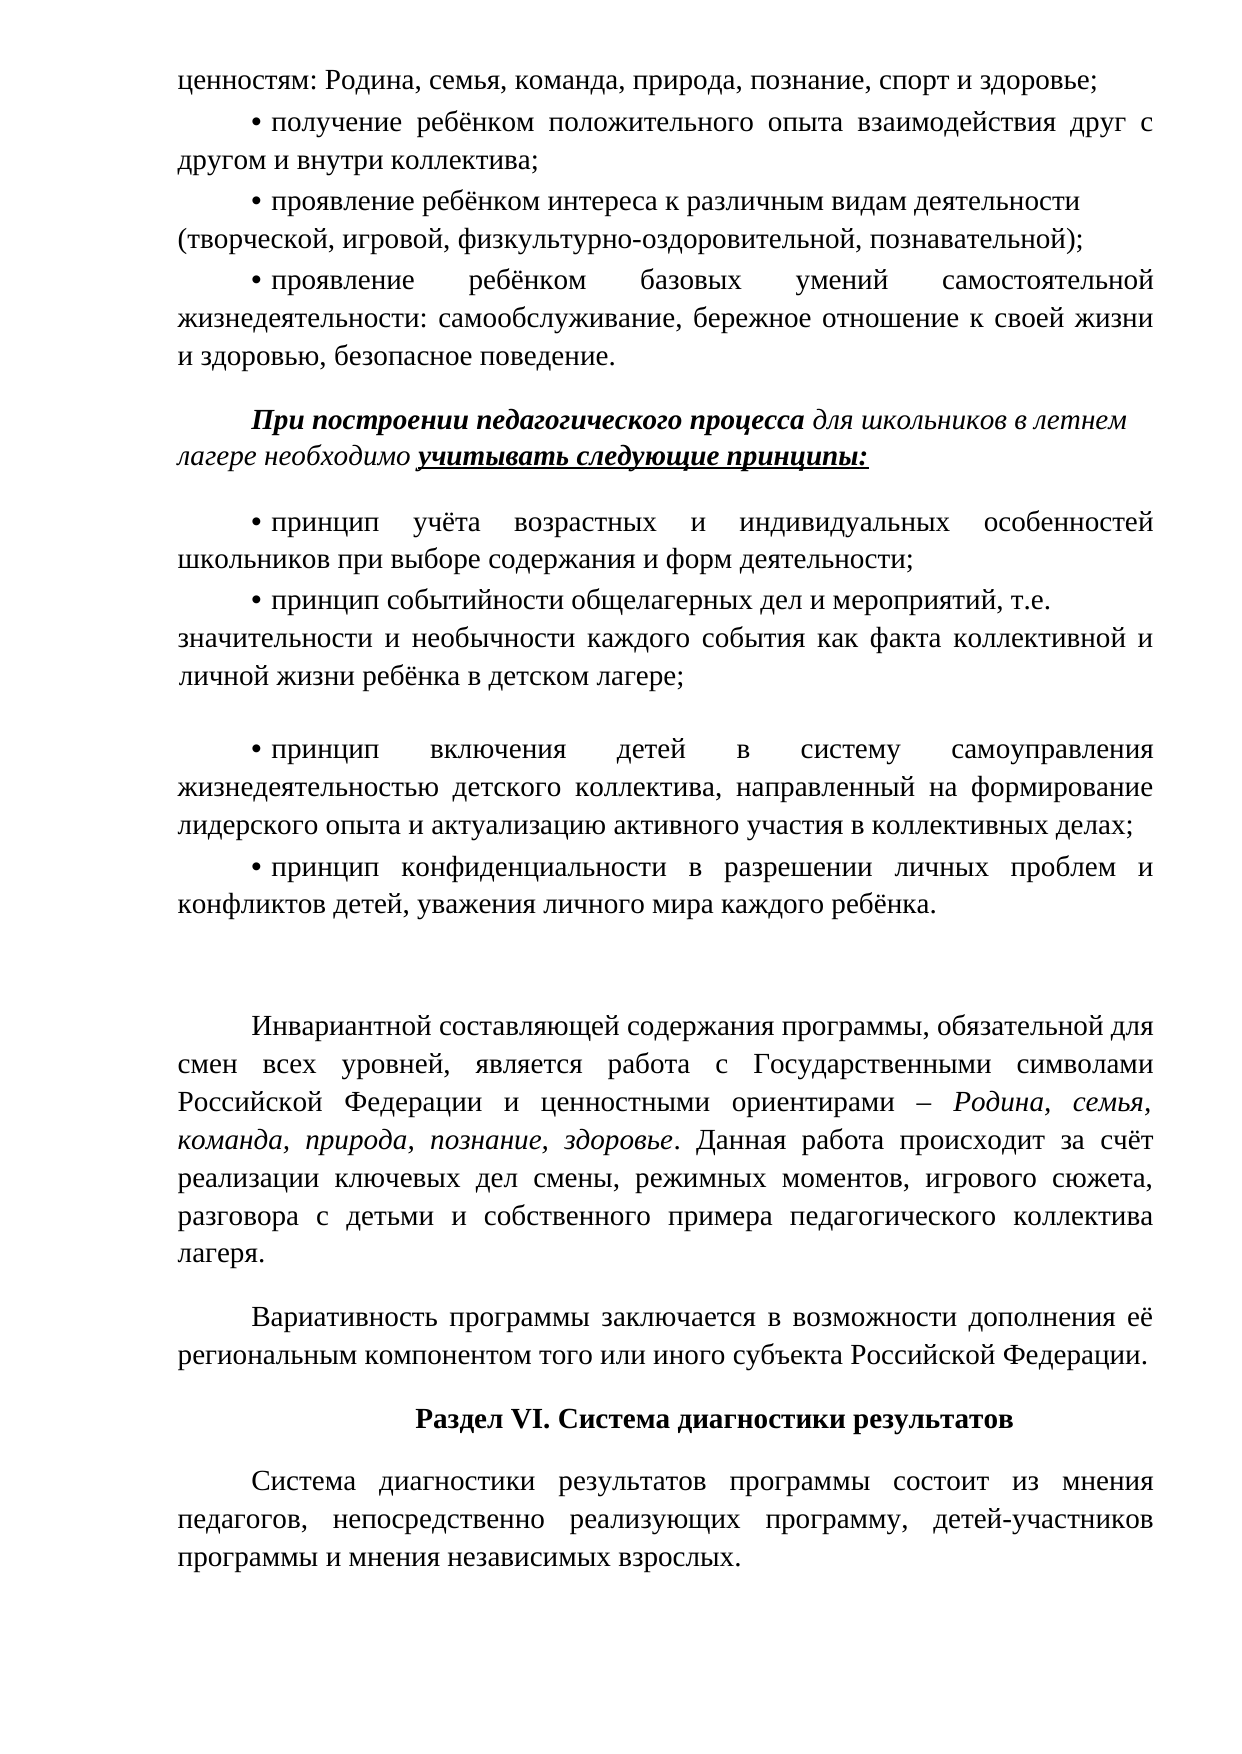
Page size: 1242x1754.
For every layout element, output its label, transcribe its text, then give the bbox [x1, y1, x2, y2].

text Инвариантной составляющей содержания программы, обязательной для смен всех уровней, является работа с Государственными символами Российской Федерации и ценностными ориентирами – Родина, семья, команда, природа, познание, здоровье. Данная работа происходит за счёт реализации ключевых дел смены, режимных моментов, игрового сюжета, разговора с детьми и собственного примера педагогического коллектива лагеря. [177, 1008, 1154, 1269]
text Раздел VI. Система диагностики результатов [415, 1401, 1135, 1434]
text Система диагностики результатов программы состоит из мнения педагогов, непосредственно реализующих программу, детей-участников программы и мнения независимых взрослых. [177, 1463, 1154, 1573]
text значительности и необычности каждого события как факта коллективной и личной жизни ребёнка в детском лагере; [177, 620, 1154, 692]
list принцип учёта возрастных и индивидуальных особенностей школьников при выборе содержания и форм деятельности; [177, 503, 1154, 575]
list проявление ребёнком интереса к различным видам деятельности [177, 183, 1154, 217]
text ценностям: Родина, семья, команда, природа, познание, спорт и здоровье; [177, 62, 1154, 96]
list принцип конфиденциальности в разрешении личных проблем и конфликтов детей, уважения личного мира каждого ребёнка. [177, 848, 1154, 920]
list принцип включения детей в систему самоуправления жизнедеятельностью детского коллектива, направленный на формирование лидерского опыта и актуализацию активного участия в коллективных делах; [177, 731, 1154, 841]
text При построении педагогического процесса для школьников в летнем лагере необходимо учитывать следующие принципы: [177, 402, 1155, 471]
text (творческой, игровой, физкультурно-оздоровительной, познавательной); [177, 221, 1154, 254]
list получение ребёнком положительного опыта взаимодействия друг с другом и внутри коллектива; [177, 104, 1154, 176]
list принцип событийности общелагерных дел и мероприятий, т.е. [177, 582, 1154, 616]
list проявление ребёнком базовых умений самостоятельной жизнедеятельности: самообслуживание, бережное отношение к своей жизни и здоровью, безопасное поведение. [177, 262, 1154, 371]
text Вариативность программы заключается в возможности дополнения её региональным компонентом того или иного субъекта Российской Федерации. [177, 1299, 1154, 1371]
